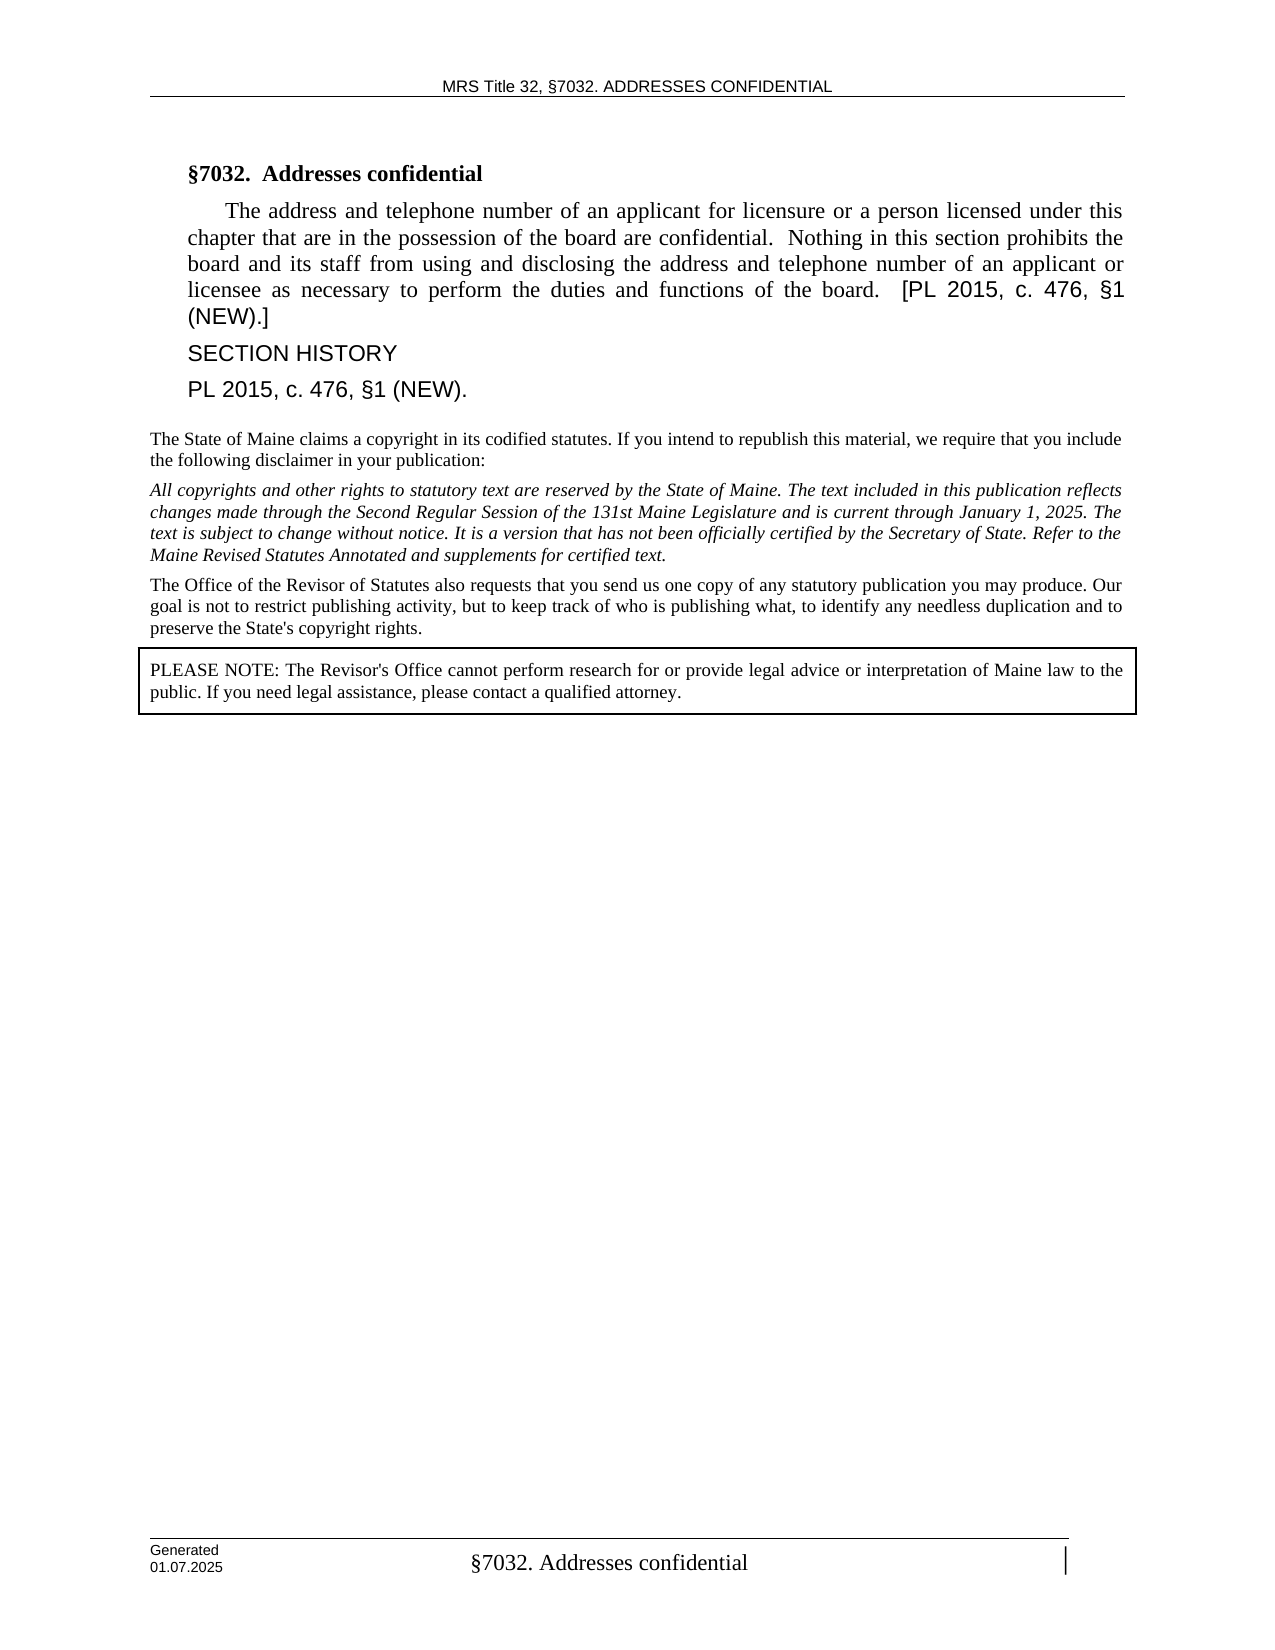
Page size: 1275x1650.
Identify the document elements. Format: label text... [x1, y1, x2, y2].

text All copyrights and other rights to statutory text are reserved by the State of Maine. The text included in this publication reflects changes made through the Second Regular Session of the 131st Maine Legislature and is current through January 1, 2025 . The text is subject to change without notice. It is a version that has not been officially certified by the Secretary of State. Refer to the Maine Revised Statutes Annotated and supplements for certified text. [150, 479, 1125, 565]
text §7032. Addresses confidential [187, 160, 1125, 187]
text SECTION HISTORY [187, 339, 1125, 366]
text PL 2015, c. 476, §1 (NEW). [187, 376, 1125, 403]
text PLEASE NOTE: The Revisor's Office cannot perform research for or provide legal advice or interpretation of Maine law to the public. If you need legal assistance, please contact a qualified attorney. [140, 649, 1135, 713]
text The State of Maine claims a copyright in its codified statutes. If you intend to republish this material, we require that you include the following disclaimer in your publication: [150, 428, 1125, 471]
text The address and telephone number of an applicant for licensure or a person licensed under this chapter that are in the possession of the board are confidential. Nothing in this section prohibits the board and its staff from using and disclosing the address and telephone number of an applicant or licensee as necessary to perform the duties and functions of the board. [PL 2015, c. 476, §1 (NEW).] [187, 197, 1125, 329]
text The Office of the Revisor of Statutes also requests that you send us one copy of any statutory publication you may produce. Our goal is not to restrict publishing activity, but to keep track of who is publishing what, to identify any needless duplication and to preserve the State's copyright rights. [150, 574, 1125, 638]
